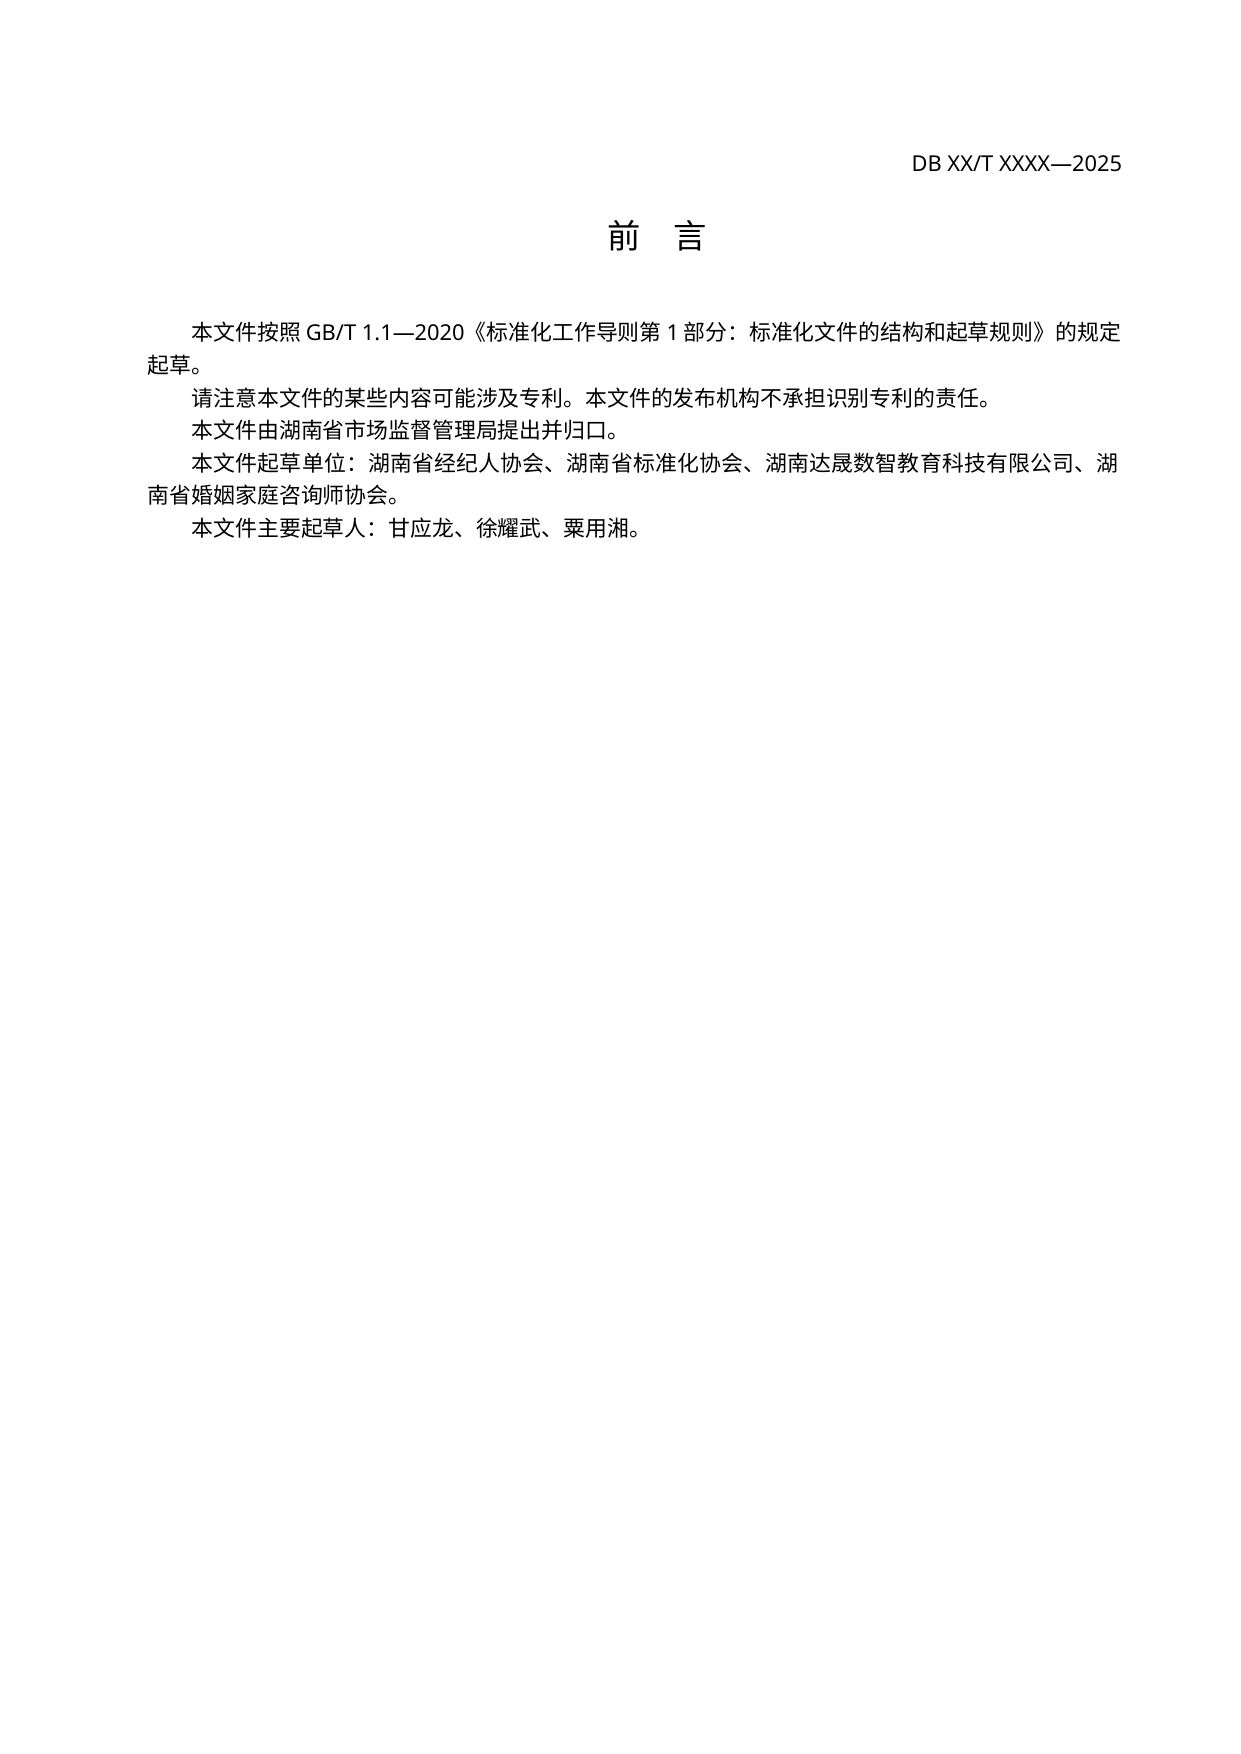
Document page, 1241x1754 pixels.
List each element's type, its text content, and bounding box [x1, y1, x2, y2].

text 本文件由湖南省市场监督管理局提出并归口。 [148, 413, 1122, 445]
text 本文件按照GB/T 1.1—2020《标准化工作导则第1部分：标准化文件的结构和起草规则》的规定起草。 [148, 315, 1122, 380]
text 前言 [148, 201, 1122, 266]
text 本文件主要起草人：甘应龙、徐耀武、粟用湘。 [148, 510, 1122, 543]
text 请注意本文件的某些内容可能涉及专利。本文件的发布机构不承担识别专利的责任。 [148, 380, 1122, 413]
text 本文件起草单位：湖南省经纪人协会、湖南省标准化协会、湖南达晟数智教育科技有限公司、湖南省婚姻家庭咨询师协会。 [148, 445, 1122, 510]
